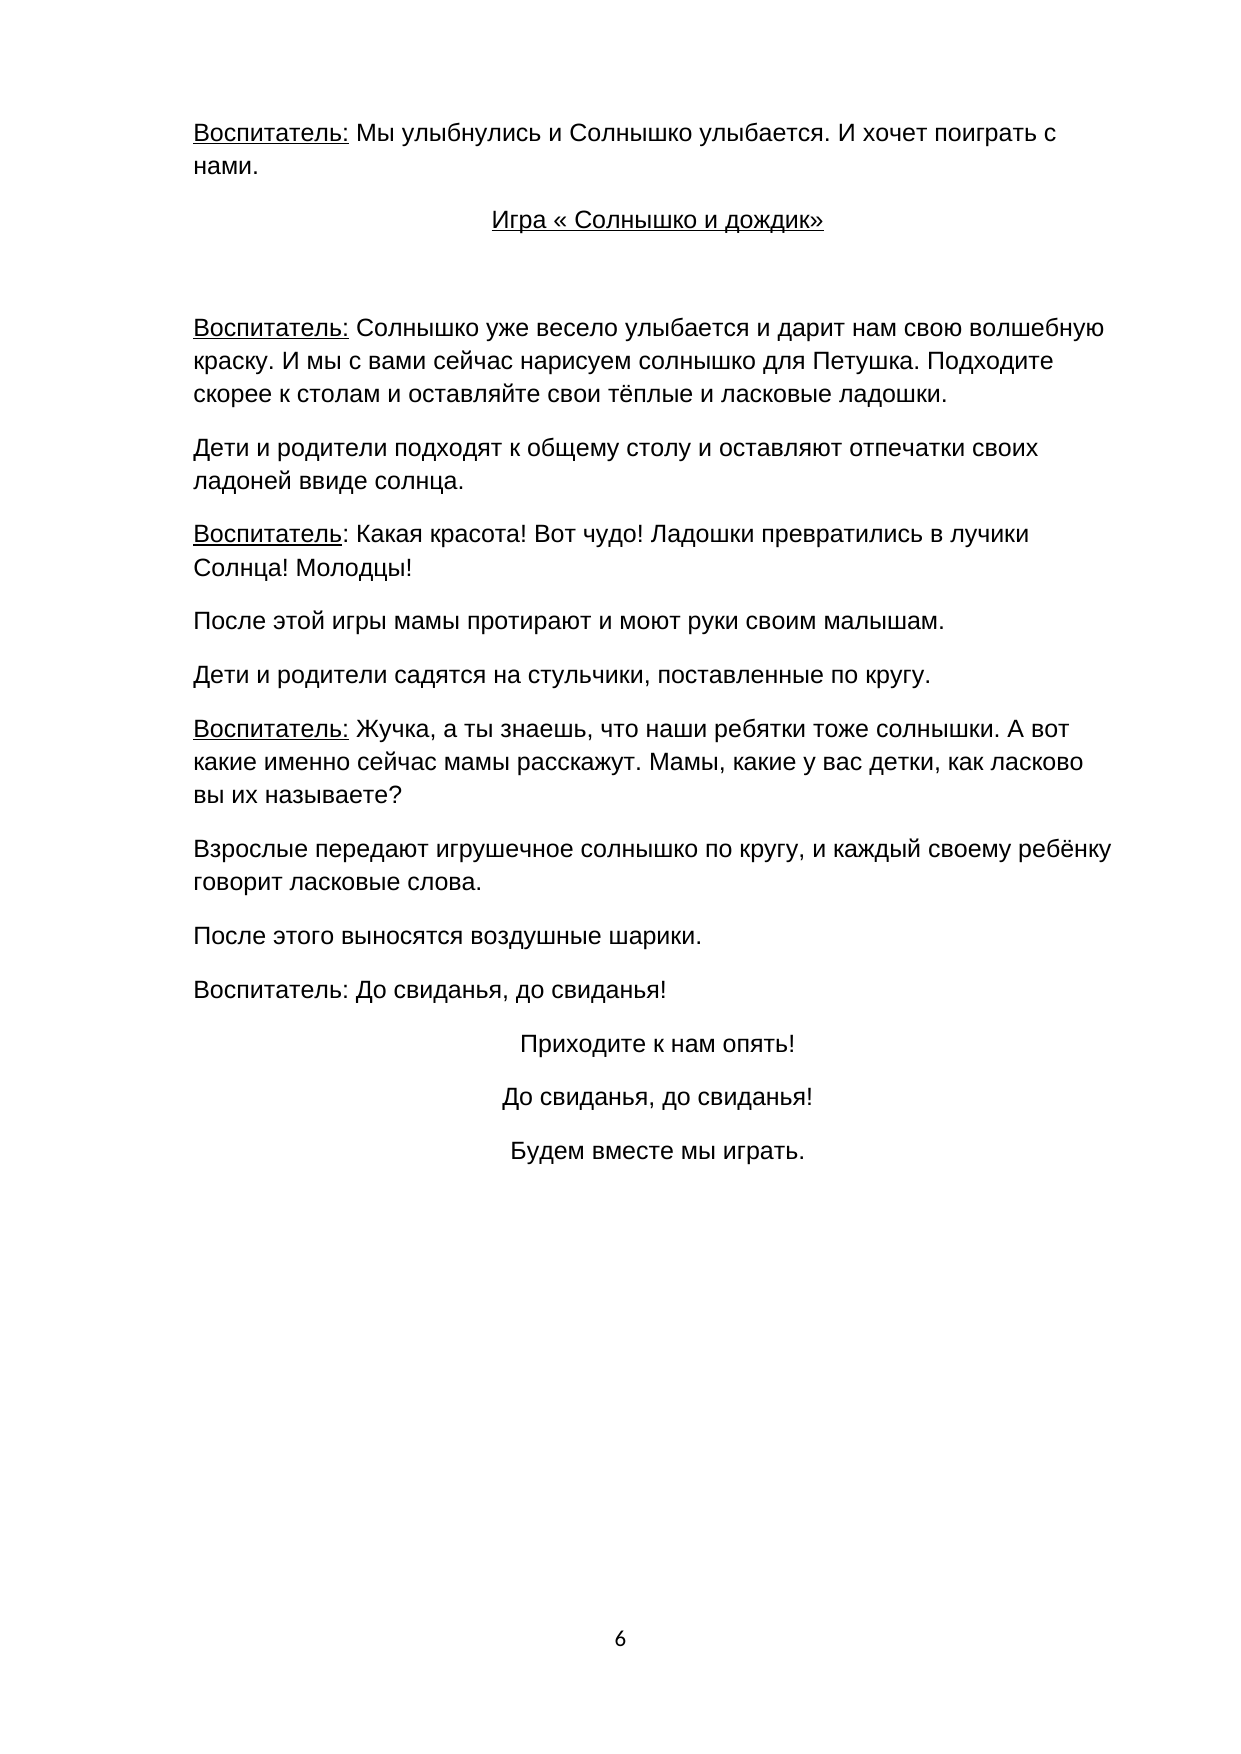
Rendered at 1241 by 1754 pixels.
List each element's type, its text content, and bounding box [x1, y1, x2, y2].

text Игра « Солнышко и дождик» [193, 205, 1122, 234]
text Воспитатель: Мы улыбнулись и Солнышко улыбается. И хочет поиграть с нами. [193, 118, 1122, 180]
text Приходите к нам опять! [193, 1028, 1122, 1057]
text После этой игры мамы протирают и моют руки своим малышам. [193, 606, 1122, 635]
text До свиданья, до свиданья! [193, 1082, 1122, 1111]
text Будем вместе мы играть. [193, 1136, 1122, 1165]
text Воспитатель: Жучка, а ты знаешь, что наши ребятки тоже солнышки. А вот какие именно сейчас мамы расскажут. Мамы, какие у вас детки, как ласково вы их называете? [193, 714, 1122, 809]
text Взрослые передают игрушечное солнышко по кругу, и каждый своему ребёнку говорит ласковые слова. [193, 834, 1122, 896]
text Дети и родители подходят к общему столу и оставляют отпечатки своих ладоней ввиде солнца. [193, 433, 1122, 494]
text Дети и родители садятся на стульчики, поставленные по кругу. [193, 660, 1122, 689]
text Воспитатель: Солнышко уже весело улыбается и дарит нам свою волшебную краску. И мы с вами сейчас нарисуем солнышко для Петушка. Подходите скорее к столам и оставляйте свои тёплые и ласковые ладошки. [193, 313, 1122, 407]
text Воспитатель: До свиданья, до свиданья! [193, 975, 1122, 1003]
text После этого выносятся воздушные шарики. [193, 921, 1122, 949]
text Воспитатель: Какая красота! Вот чудо! Ладошки превратились в лучики Солнца! Молодцы! [193, 519, 1122, 581]
